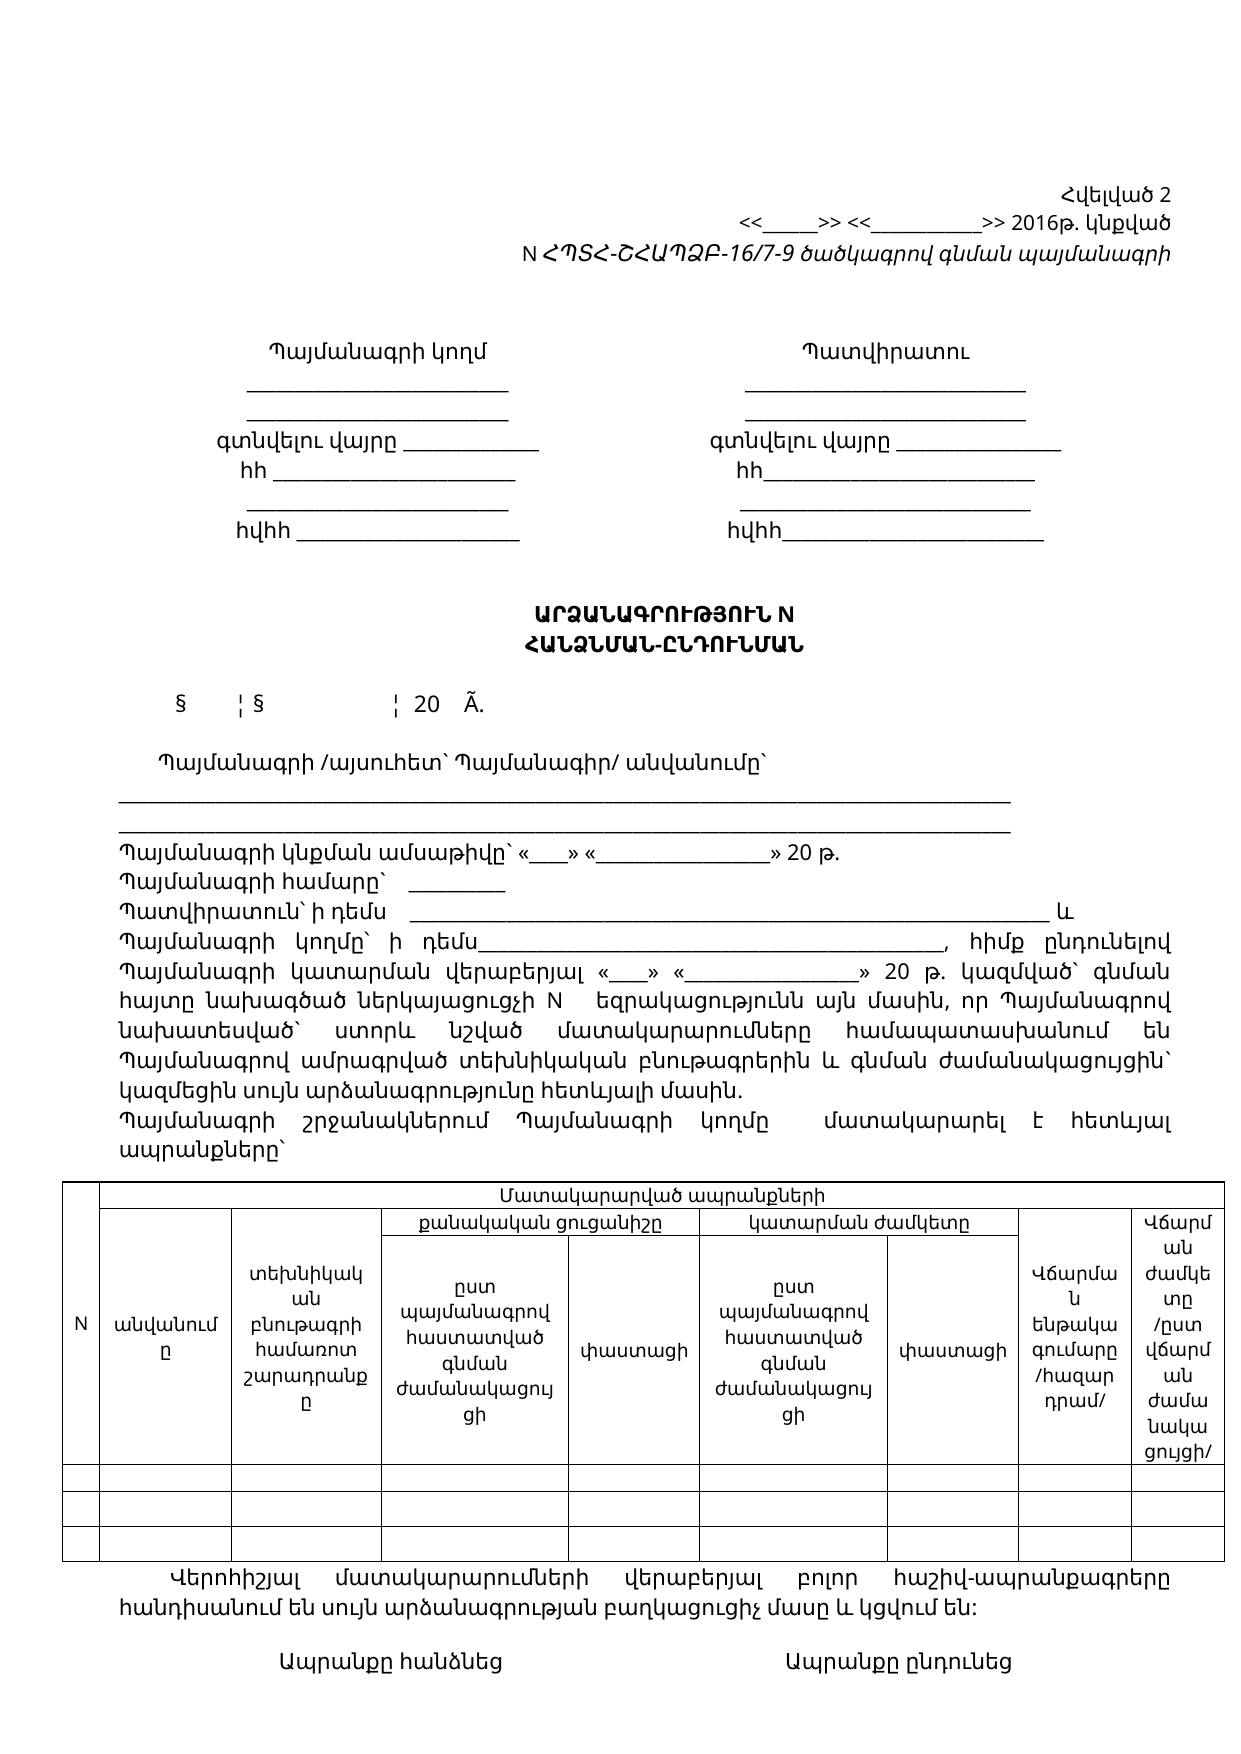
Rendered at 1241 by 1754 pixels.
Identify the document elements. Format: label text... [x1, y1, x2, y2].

table_cell [1132, 1492, 1224, 1526]
table_cell կատարման ժամկետը [700, 1209, 1018, 1234]
table_cell [63, 1527, 99, 1561]
table_cell [700, 1492, 887, 1526]
table_cell [569, 1465, 699, 1491]
table_cell [63, 1492, 99, 1526]
table_cell [232, 1465, 381, 1491]
text Պայմանագրի /այսուհետ` Պայմանագիր/ անվանումը` ____________________________________________________________________________________________ [118, 747, 1171, 807]
text Պատվիրատուն՝ ի դեմս __________________________________________________________________ և [118, 896, 1171, 926]
table_cell [569, 1492, 699, 1526]
table_cell [888, 1492, 1018, 1526]
table_cell [1019, 1527, 1131, 1561]
table_cell [382, 1492, 568, 1526]
text Պայմանագրի կնքման ամսաթիվը` «____» «__________________» 20 թ. [118, 837, 1171, 866]
table_header Պայմանագրի կողմ ___________________________ ___________________________ գտնվելու վայրը ______________ հհ _________________________ ___________________________ հվհհ _______________________ [137, 336, 618, 544]
table_cell ըստ պայմանագրով հաստատված գնման ժամանակացույցի [700, 1236, 887, 1464]
table_cell [700, 1465, 887, 1491]
table_header Ապրանքը հանձնեց [137, 1646, 645, 1676]
table_cell քանակական ցուցանիշը [382, 1209, 699, 1234]
table_cell անվանումը [100, 1209, 231, 1464]
text Պայմանագրի շրջանակներում Պայմանագրի կողմը մատակարարել է հետևյալ ապրանքները՝ [118, 1105, 1171, 1164]
table_cell [1132, 1465, 1224, 1491]
table_cell [888, 1465, 1018, 1491]
text ՀԱՆՁՆՄԱՆ-ԸՆԴՈՒՆՄԱՆ [118, 629, 1171, 659]
table_cell [382, 1527, 568, 1561]
table_cell [700, 1527, 887, 1561]
table_cell [100, 1492, 231, 1526]
table_header N [63, 1183, 99, 1464]
text Պայմանագրի համարը` __________ [118, 866, 1171, 896]
table_header Մատակարարված ապրանքների [100, 1183, 1224, 1208]
table_cell [569, 1527, 699, 1561]
table_cell [382, 1465, 568, 1491]
text Հվելված 2 [118, 180, 1171, 208]
text Վերոհիշյալ մատակարարումների վերաբերյալ բոլոր հաշիվ-ապրանքագրերը հանդիսանում են սույն արձանագրության բաղկացուցիչ մասը և կցվում են: [118, 1562, 1171, 1622]
text N ՀՊՏՀ-ՇՀԱՊՁԲ-16/7-9 ծածկագրով գնման պայմանագրի [118, 237, 1171, 268]
table_header Ապրանքը ընդունեց [645, 1646, 1153, 1676]
table_cell [100, 1465, 231, 1491]
table_cell [1019, 1465, 1131, 1491]
table_cell ըստ պայմանագրով հաստատված գնման ժամանակացույցի [382, 1236, 568, 1464]
table_cell [100, 1527, 231, 1561]
text <<______>> <<____________>> 2016թ. կնքված [118, 208, 1171, 237]
text ԱՐՁԱՆԱԳՐՈՒԹՅՈՒՆ N [118, 599, 1171, 629]
table_cell Վճարման ենթակա գումարը /հազար դրամ/ [1019, 1209, 1131, 1464]
table_cell փաստացի [569, 1236, 699, 1464]
table_cell տեխնիկական բնութագրի համառոտ շարադրանքը [232, 1209, 381, 1464]
table_cell Վճարման ժամկետը /ըստ վճարման ժամանակացույցի/ [1132, 1209, 1224, 1464]
table_cell [888, 1527, 1018, 1561]
table_cell [232, 1527, 381, 1561]
table_cell [232, 1492, 381, 1526]
table_cell [63, 1465, 99, 1491]
text Պայմանագրի կողմը՝ ի դեմս________________________________________________, հիմք ընդունելով Պայմանագրի կատարման վերաբերյալ «____» «__________________» 20 թ. կազմված` գնման հայտը նախագծած ներկայացուցչի N եզրակացությունն այն մասին, որ Պայմանագրով նախատեսված` ստորև նշված մատակարարումները համապատասխանում են Պայմանագրով ամրագրված տեխնիկական բնութագրերին և գնման ժամանակացույցին` կազմեցին սույն արձանագրությունը հետևյալի մասին. [118, 926, 1171, 1105]
table_cell [1132, 1527, 1224, 1561]
table_cell փաստացի [888, 1236, 1018, 1464]
table_cell [1019, 1492, 1131, 1526]
table_header Պատվիրատու _____________________________ _____________________________ գտնվելու վայրը _________________ հհ____________________________ ______________________________ հվհհ___________________________ [618, 336, 1153, 544]
text § ¦ § ¦ 20 Ã. [118, 687, 1171, 719]
text ____________________________________________________________________________________________ [118, 807, 1171, 837]
